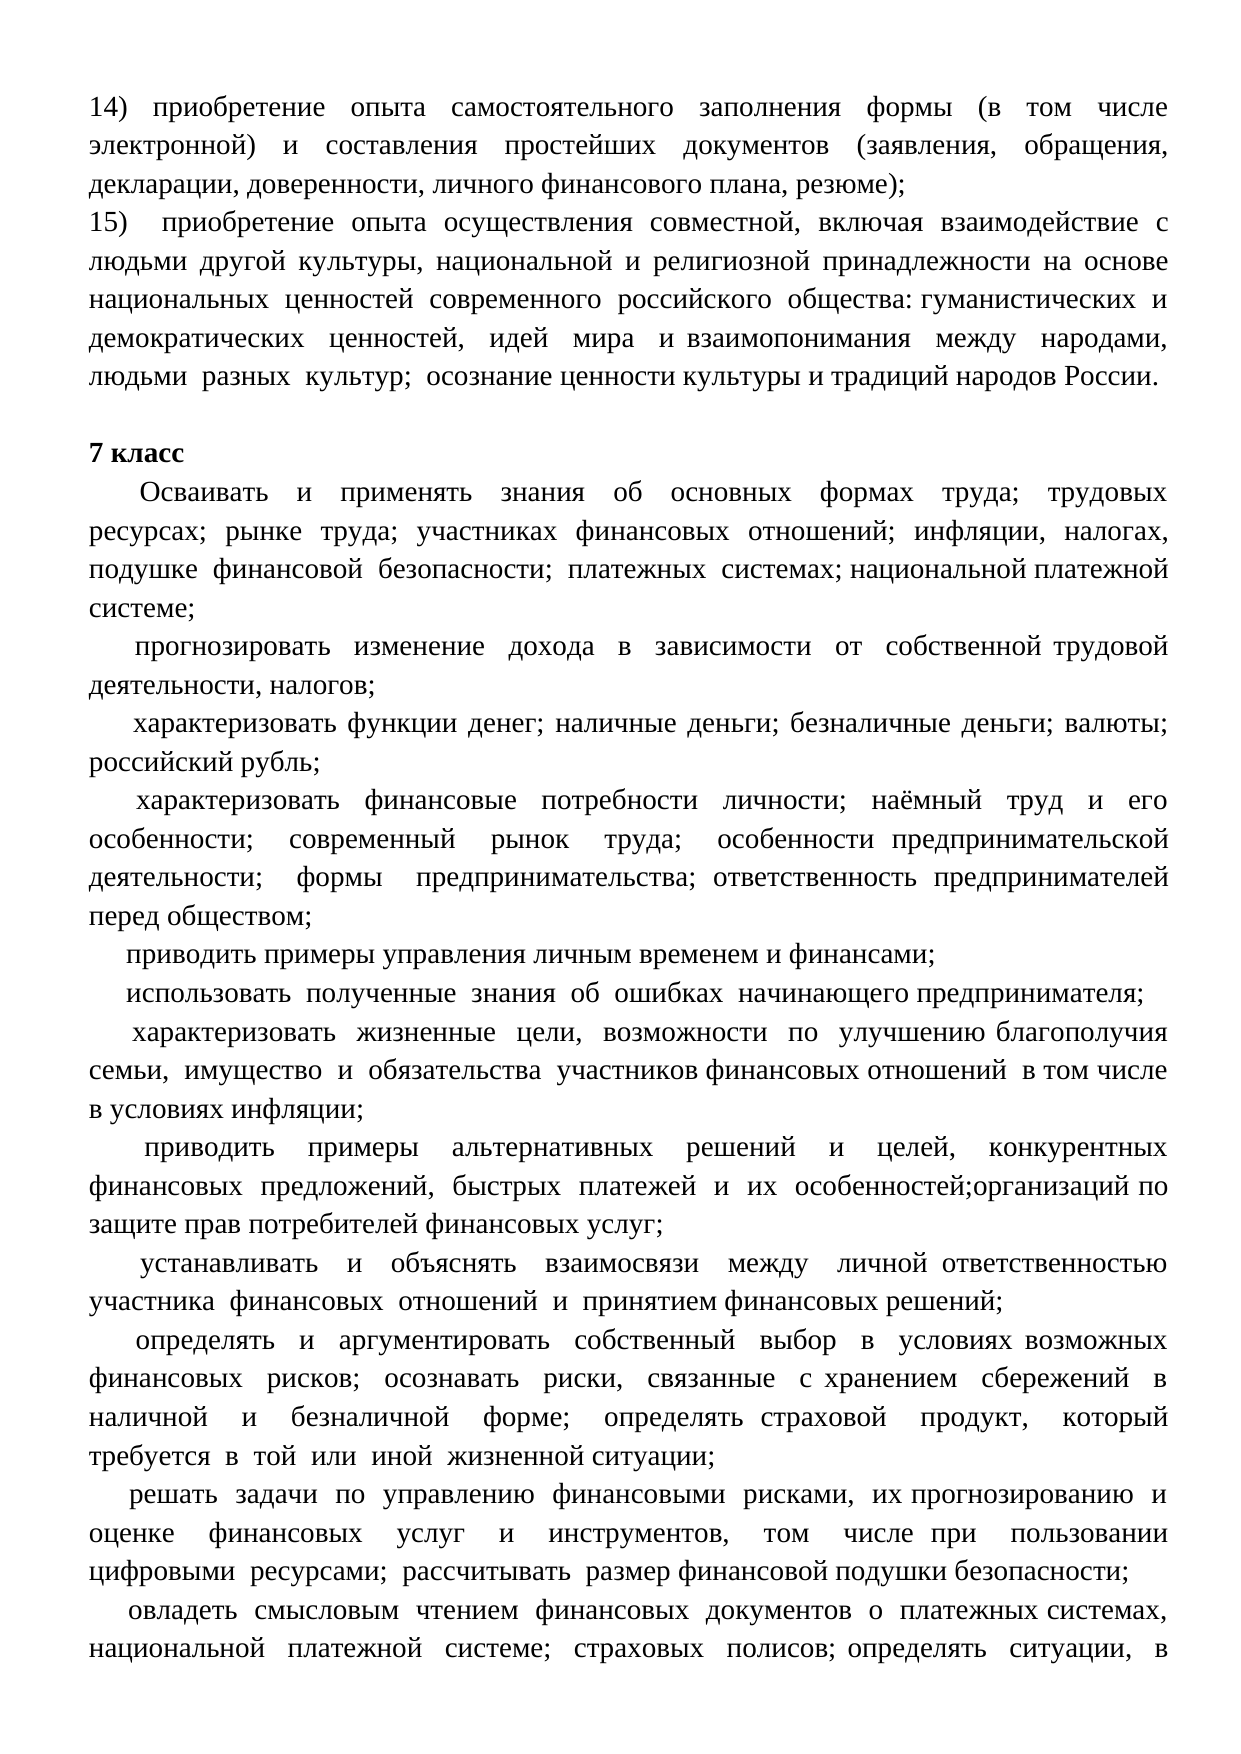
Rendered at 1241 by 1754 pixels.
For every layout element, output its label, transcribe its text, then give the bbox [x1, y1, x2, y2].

text  Осваивать и применять знания об основных формах труда; трудовых ресурсах; рынке труда; участниках финансовых отношений; инфляции, налогах, подушке финансовой безопасности; платежных системах; национальной платежной системе; [89, 474, 1169, 623]
text  приводить примеры альтернативных решений и целей, конкурентных финансовых предложений, быстрых платежей и их особенностей;организаций по защите прав потребителей финансовых услуг; [89, 1129, 1169, 1240]
text 14) приобретение опыта самостоятельного заполнения формы (в том числе электронной) и составления простейших документов (заявления, обращения, декларации, доверенности, личного финансового плана, резюме); [89, 89, 1169, 199]
text 15) приобретение опыта осуществления совместной, включая взаимодействие с людьми другой культуры, национальной и религиозной принадлежности на основе национальных ценностей современного российского общества: гуманистических и демократических ценностей, идей мира и взаимопонимания между народами, людьми разных культур; осознание ценности культуры и традиций народов России. [89, 204, 1169, 392]
text  прогнозировать изменение дохода в зависимости от собственной трудовой деятельности, налогов; [89, 628, 1169, 700]
text  характеризовать функции денег; наличные деньги; безналичные деньги; валюты; российский рубль; [89, 705, 1169, 777]
text  приводить примеры управления личным временем и финансами; [89, 937, 1169, 970]
text  характеризовать жизненные цели, возможности по улучшению благополучия семьи, имущество и обязательства участников финансовых отношений в том числе в условиях инфляции; [89, 1014, 1169, 1124]
text  характеризовать финансовые потребности личности; наёмный труд и его особенности; современный рынок труда; особенности предпринимательской деятельности; формы предпринимательства; ответственность предпринимателей перед обществом; [89, 782, 1169, 932]
text  решать задачи по управлению финансовыми рисками, их прогнозированию и оценке финансовых услуг и инструментов, том числе при пользовании цифровыми ресурсами; рассчитывать размер финансовой подушки безопасности; [89, 1476, 1169, 1587]
text  определять и аргументировать собственный выбор в условиях возможных финансовых рисков; осознавать риски, связанные с хранением сбережений в наличной и безналичной форме; определять страховой продукт, который требуется в той или иной жизненной ситуации; [89, 1322, 1169, 1471]
text  устанавливать и объяснять взаимосвязи между личной ответственностью участника финансовых отношений и принятием финансовых решений; [89, 1245, 1169, 1317]
text  использовать полученные знания об ошибках начинающего предпринимателя; [89, 975, 1169, 1009]
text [89, 1592, 1169, 1664]
text 7 класс [89, 436, 1169, 469]
